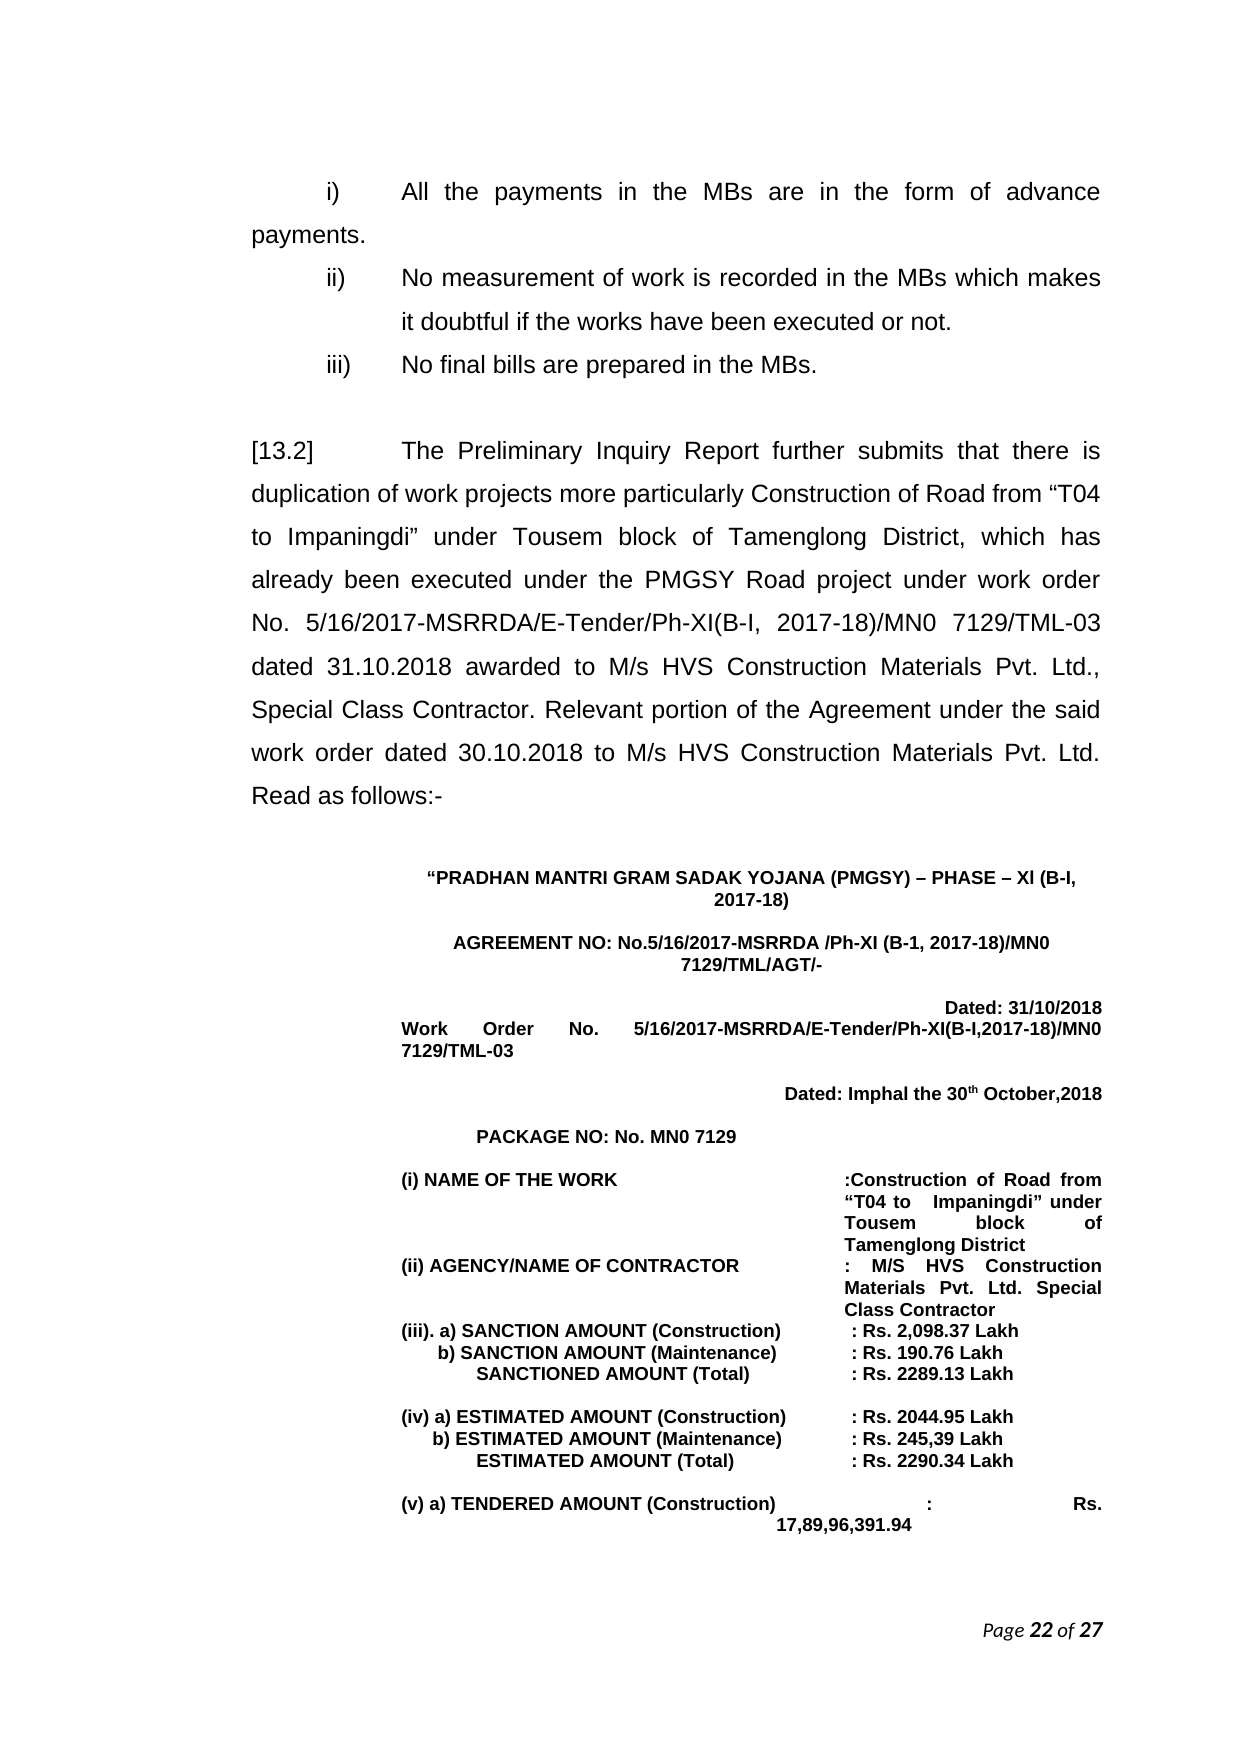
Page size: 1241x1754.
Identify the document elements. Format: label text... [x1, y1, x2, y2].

text ii) No measurement of work is recorded in the MBs which makes it doubtful if the works have been executed or not. [326, 263, 1102, 335]
text [13.2] The Preliminary Inquiry Report further submits that there is duplication of work projects more particularly Construction of Road from “T04 to Impaningdi” under Tousem block of Tamenglong District, which has already been executed under the PMGSY Road project under work order No. 5/16/2017-MSRRDA/E-Tender/Ph-XI(B-I, 2017-18)/MN0 7129/TML-03 dated 31.10.2018 awarded to M/s HVS Construction Materials Pvt. Ltd., Special Class Contractor. Relevant portion of the Agreement under the said work order dated 30.10.2018 to M/s HVS Construction Materials Pvt. Ltd. Read as follows:- [251, 436, 1102, 810]
text iii) No final bills are prepared in the MBs. [251, 350, 1102, 378]
text (i) NAME OF THE WORK :Construction of Road from “T04 to Impaningdi” under Tousem block of Tamenglong District [401, 1169, 1102, 1255]
text SANCTIONED AMOUNT (Total) : Rs. 2289.13 Lakh [476, 1363, 1102, 1385]
text ESTIMATED AMOUNT (Total) : Rs. 2290.34 Lakh [476, 1449, 1102, 1471]
text Dated: 31/10/2018 [401, 997, 1102, 1018]
text b) ESTIMATED AMOUNT (Maintenance) : Rs. 245,39 Lakh [401, 1428, 1102, 1449]
text (ii) AGENCY/NAME OF CONTRACTOR : M/S HVS Construction Materials Pvt. Ltd. Special Class Contractor [401, 1255, 1102, 1320]
text AGREEMENT NO: No.5/16/2017-MSRRDA /Ph-XI (B-1, 2017-18)/MN0 7129/TML/AGT/- [401, 932, 1102, 975]
text (iv) a) ESTIMATED AMOUNT (Construction) : Rs. 2044.95 Lakh [401, 1406, 1102, 1428]
text i) All the payments in the MBs are in the form of advance payments. [251, 177, 1102, 249]
text (iii). a) SANCTION AMOUNT (Construction) : Rs. 2,098.37 Lakh [401, 1320, 1102, 1342]
text (v) a) TENDERED AMOUNT (Construction) : Rs. 17,89,96,391.94 [401, 1492, 1102, 1536]
text b) SANCTION AMOUNT (Maintenance) : Rs. 190.76 Lakh [401, 1342, 1102, 1363]
text “PRADHAN MANTRI GRAM SADAK YOJANA (PMGSY) – PHASE – Xl (B-I, 2017-18) [401, 867, 1102, 910]
text Work Order No. 5/16/2017-MSRRDA/E-Tender/Ph-XI(B-I,2017-18)/MN0 7129/TML-03 [401, 1018, 1102, 1061]
text PACKAGE NO: No. MN0 7129 [401, 1126, 1102, 1147]
text Dated: Imphal the 30th October,2018 [251, 1083, 1102, 1104]
